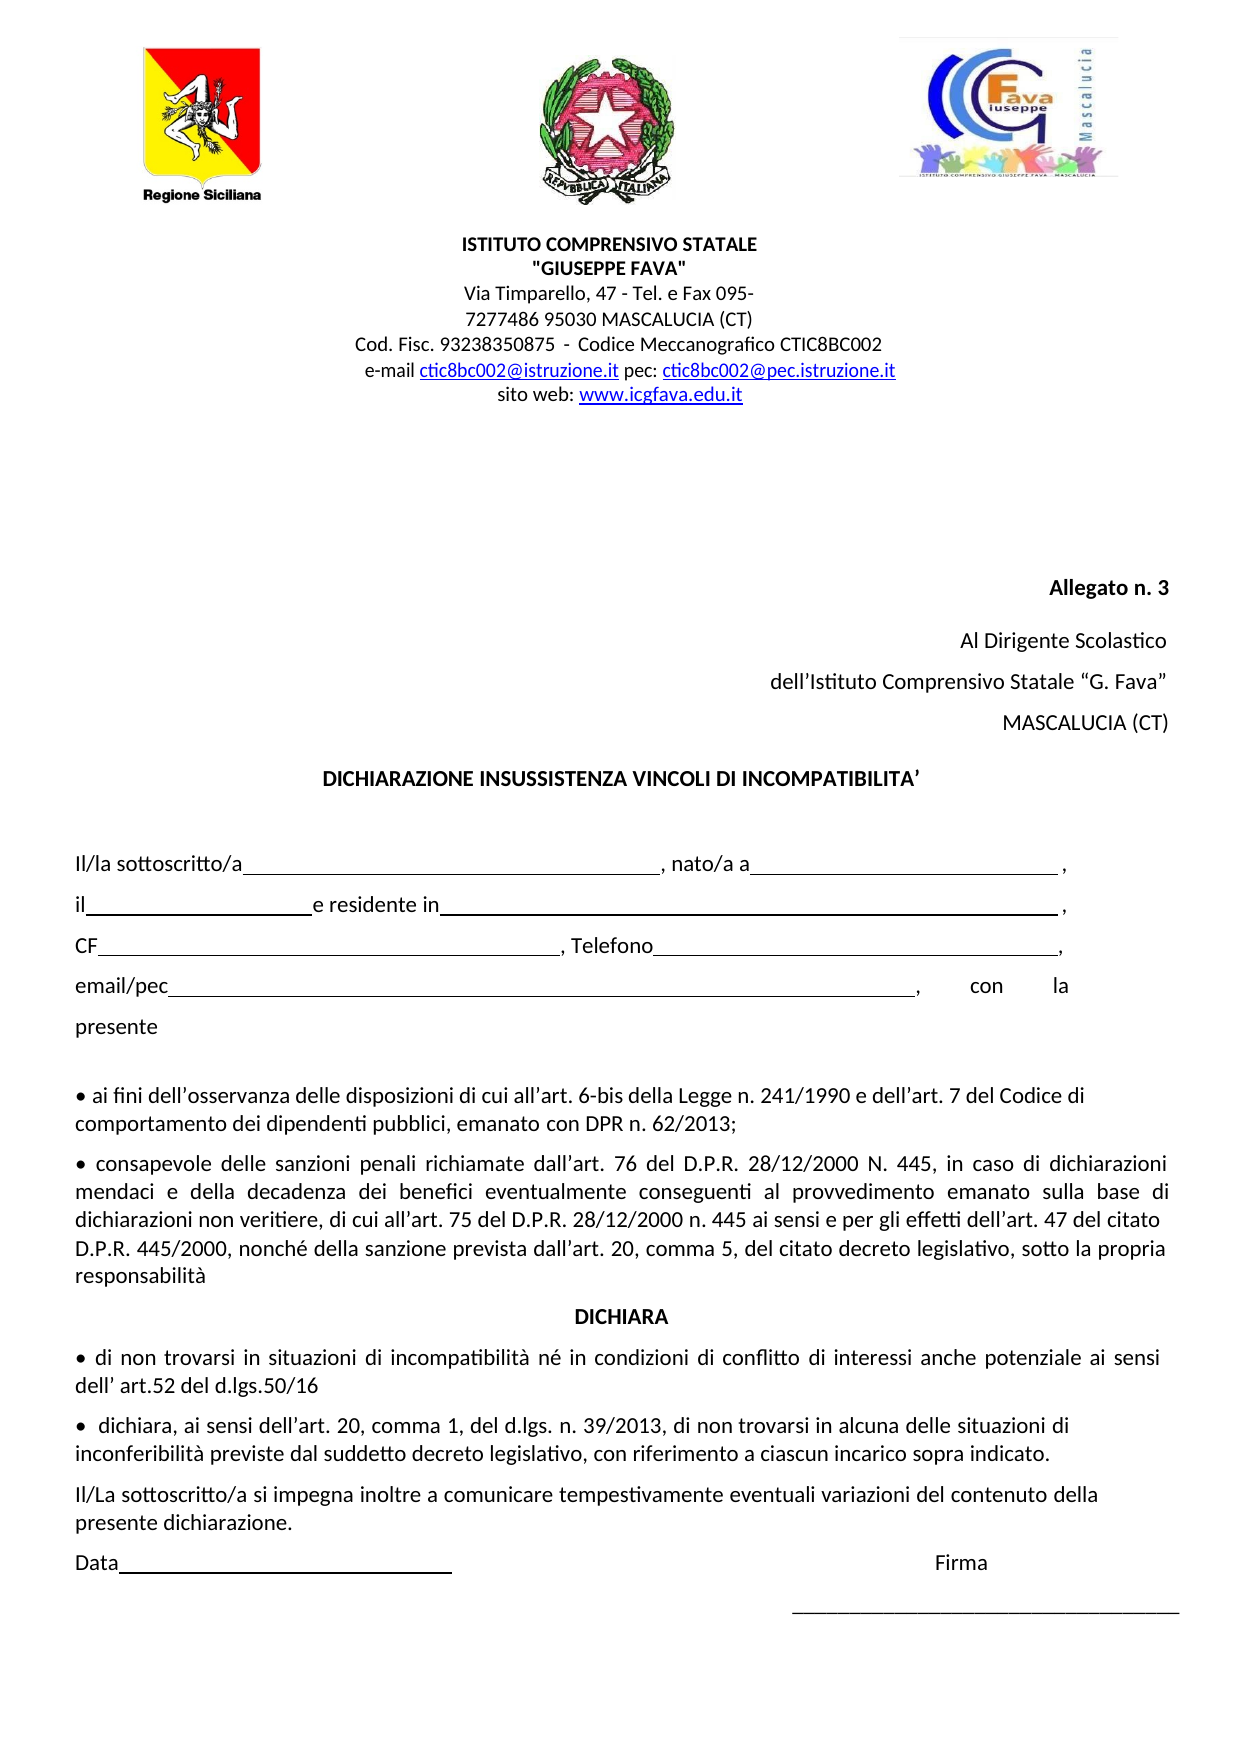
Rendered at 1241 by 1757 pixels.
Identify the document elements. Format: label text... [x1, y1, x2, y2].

picture [83, 46, 322, 205]
text Allegato n. 3 [64, 573, 1169, 601]
text Data Firma [75, 1548, 1180, 1576]
list ai fini dell’osservanza delle disposizioni di cui all’art. 6-bis della Legge n. 241/1990 e dell’art. 7 del Codice di comportamento dei dipendenti pubblici, emanato con DPR n. 62/2013; [75, 1081, 1088, 1137]
text DICHIARAZIONE INSUSSISTENZA VINCOLI DI INCOMPATIBILITA’ [322, 764, 920, 792]
text __________________________________ [75, 1589, 1180, 1617]
text Il/la sottoscritto/a , nato/a a , il e residente in , CF , Telefono , email/pec , con la presente [75, 849, 1069, 1040]
list di non trovarsi in situazioni di incompatibilità né in condizioni di conflitto di interessi anche potenziale ai sensi dell’ art.52 del d.lgs.50/16 [75, 1343, 1166, 1399]
picture [539, 55, 677, 205]
list dichiara, ai sensi dell’art. 20, comma 1, del d.lgs. n. 39/2013, di non trovarsi in alcuna delle situazioni di inconferibilità previste dal suddetto decreto legislativo, con riferimento a ciascun incarico sopra indicato. [75, 1411, 1073, 1467]
text Al Dirigente Scolastico dell’Istituto Comprensivo Statale “G. Fava” [770, 626, 1170, 695]
list consapevole delle sanzioni penali richiamate dall’art. 76 del D.P.R. 28/12/2000 N. 445, in caso di dichiarazioni mendaci e della decadenza dei benefici eventualmente conseguenti al provvedimento emanato sulla base di dichiarazioni non veritiere, di cui all’art. 75 del D.P.R. 28/12/2000 n. 445 ai sensi e per gli effetti dell’art. 47 del citato [75, 1149, 1169, 1233]
text Il/La sottoscritto/a si impegna inoltre a comunicare tempestivamente eventuali variazioni del contenuto della presente dichiarazione. [75, 1480, 1180, 1536]
text D.P.R. 445/2000, nonché della sanzione prevista dall’art. 20, comma 5, del citato decreto legislativo, sotto la propria responsabilità [75, 1234, 1168, 1290]
picture [899, 37, 1119, 177]
text MASCALUCIA (CT) [64, 708, 1169, 736]
text DICHIARA [322, 1302, 920, 1330]
